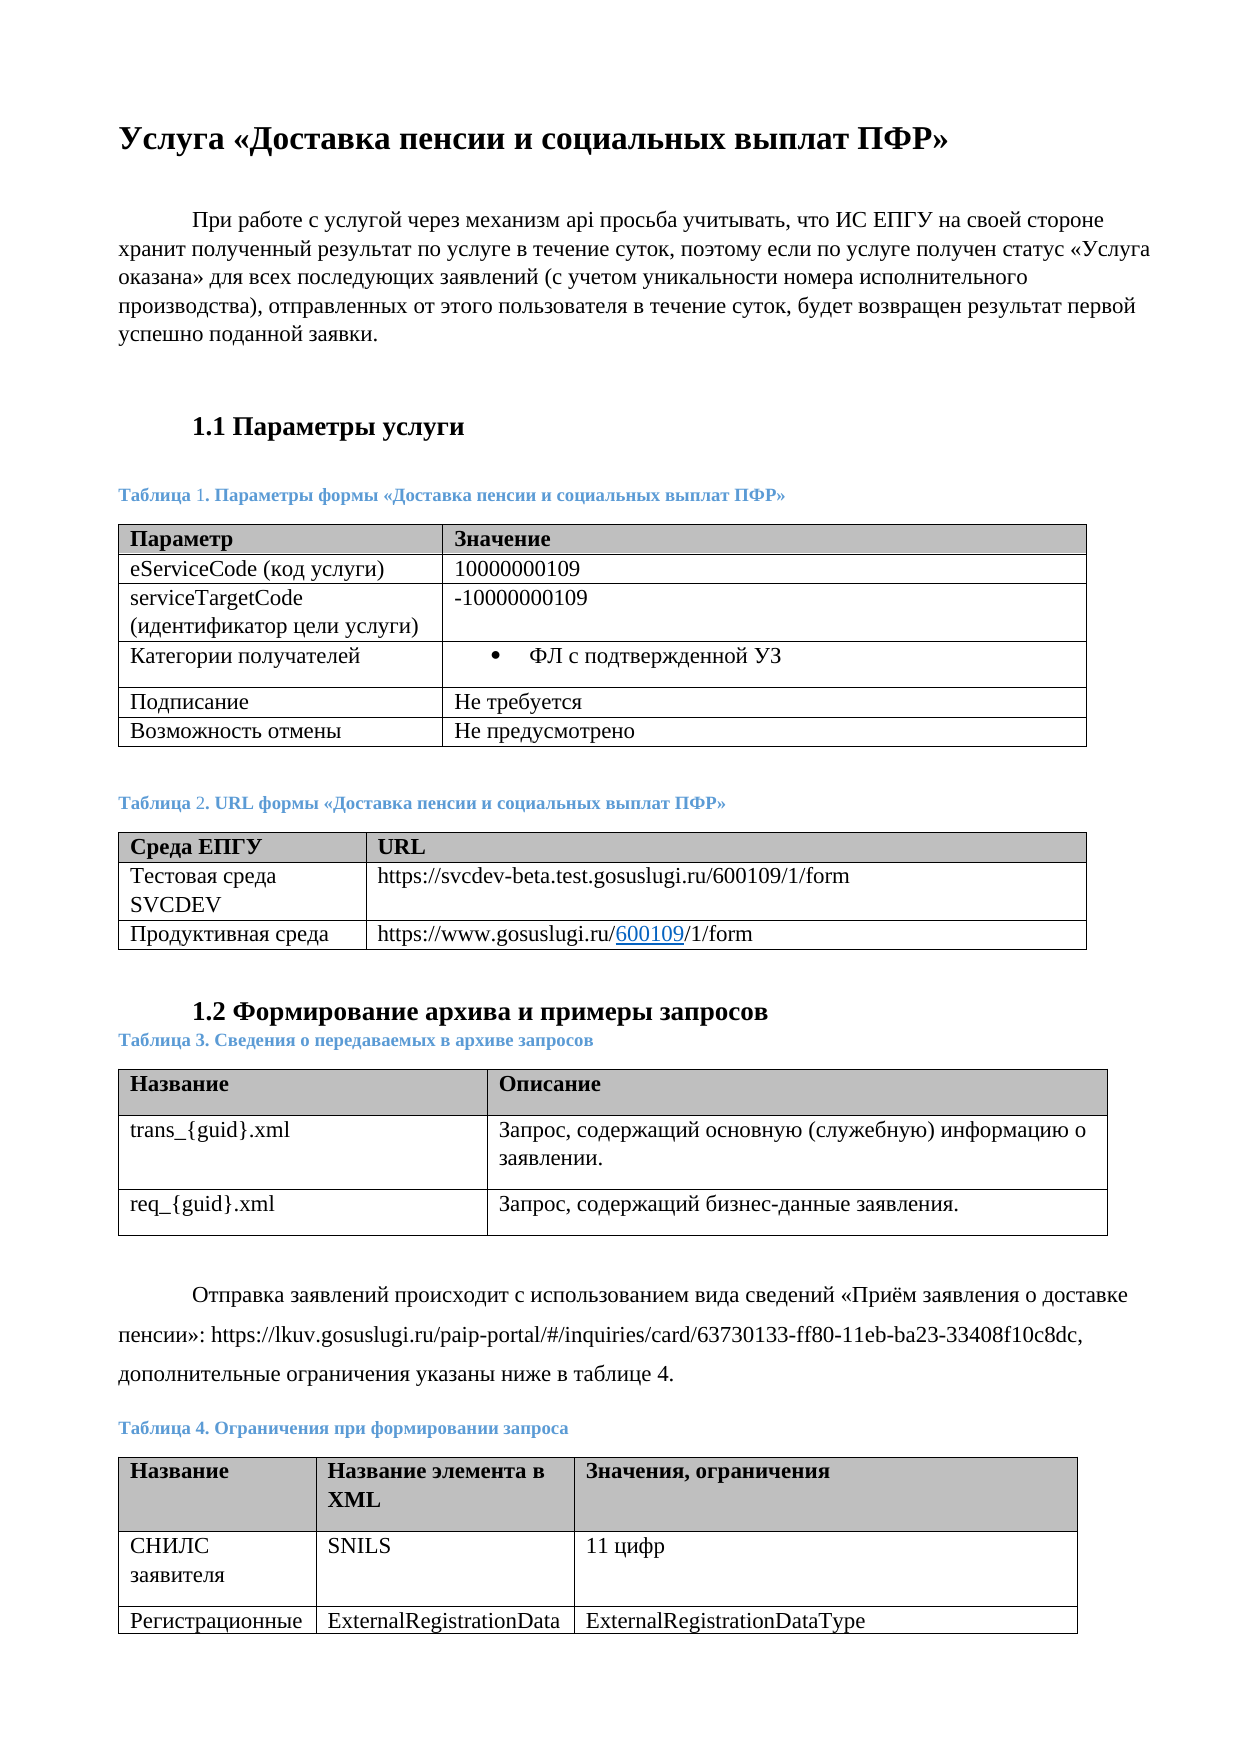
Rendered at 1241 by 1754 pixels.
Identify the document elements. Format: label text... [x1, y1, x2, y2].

text Таблица 1. Параметры формы «Доставка пенсии и социальных выплат ПФР» [118, 484, 1152, 506]
table_cell Возможность отмены [119, 718, 442, 746]
table_cell Подписание [119, 688, 442, 717]
table_cell Тестовая среда SVCDEV [119, 863, 366, 919]
table_cell Не предусмотрено [443, 718, 1086, 746]
table_cell serviceTargetCode (идентификатор цели услуги) [119, 584, 442, 641]
text Таблица 2. URL формы «Доставка пенсии и социальных выплат ПФР» [118, 792, 1152, 814]
table_header Название элемента в XML [317, 1458, 574, 1531]
table_cell -10000000109 [443, 584, 1086, 641]
table_cell https://www.gosuslugi.ru/600109/1/form [367, 921, 1086, 949]
table_cell SNILS [317, 1532, 574, 1606]
table_cell ФЛ с подтвержденной УЗ [443, 642, 1086, 687]
text Таблица 4. Ограничения при формировании запроса [118, 1417, 1152, 1438]
table_cell Запрос, содержащий основную (служебную) информацию о заявлении. [488, 1116, 1107, 1189]
table_header Значение [443, 525, 1086, 553]
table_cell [119, 1607, 316, 1633]
table_cell https://svcdev-beta.test.gosuslugi.ru/600109/1/form [367, 863, 1086, 919]
table_header Название [119, 1458, 316, 1531]
table_header Среда ЕПГУ [119, 833, 366, 862]
table_cell req_{guid}.xml [119, 1190, 487, 1235]
table_cell trans_{guid}.xml [119, 1116, 487, 1189]
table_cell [575, 1607, 1077, 1633]
subtitle 1.1 Параметры услуги [118, 410, 1152, 481]
text При работе с услугой через механизм api просьба учитывать, что ИС ЕПГУ на своей стороне хранит полученный результат по услуге в течение суток, поэтому если по услуге получен статус «Услуга оказана» для всех последующих заявлений (с учетом уникальности номера исполнительного производства), отправленных от этого пользователя в течение суток, будет возвращен результат первой успешно поданной заявки. [118, 206, 1152, 346]
table_header URL [367, 833, 1086, 862]
table_cell Не требуется [443, 688, 1086, 717]
table_header Название [119, 1070, 487, 1115]
subtitle Услуга «Доставка пенсии и социальных выплат ПФР» [118, 118, 1152, 156]
table_header Описание [488, 1070, 1107, 1115]
table_cell Продуктивная среда [119, 921, 366, 949]
table_cell 10000000109 [443, 555, 1086, 583]
table_cell СНИЛС заявителя [119, 1532, 316, 1606]
text Отправка заявлений происходит с использованием вида сведений «Приём заявления о доставке пенсии»: https://lkuv.gosuslugi.ru/paip-portal/#/inquiries/card/63730133-ff80-11eb-ba23-33408f10c8dc, дополнительные ограничения указаны ниже в таблице 4. [118, 1282, 1152, 1387]
table_cell eServiceCode (код услуги) [119, 555, 442, 583]
table_header Значения, ограничения [575, 1458, 1077, 1531]
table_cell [317, 1607, 574, 1633]
table_cell 11 цифр [575, 1532, 1077, 1606]
subtitle 1.2 Формирование архива и примеры запросов [118, 995, 1152, 1026]
table_header Параметр [119, 525, 442, 553]
text Таблица 3. Сведения о передаваемых в архиве запросов [118, 1029, 1152, 1050]
table_cell Запрос, содержащий бизнес-данные заявления. [488, 1190, 1107, 1235]
table_cell Категории получателей [119, 642, 442, 687]
